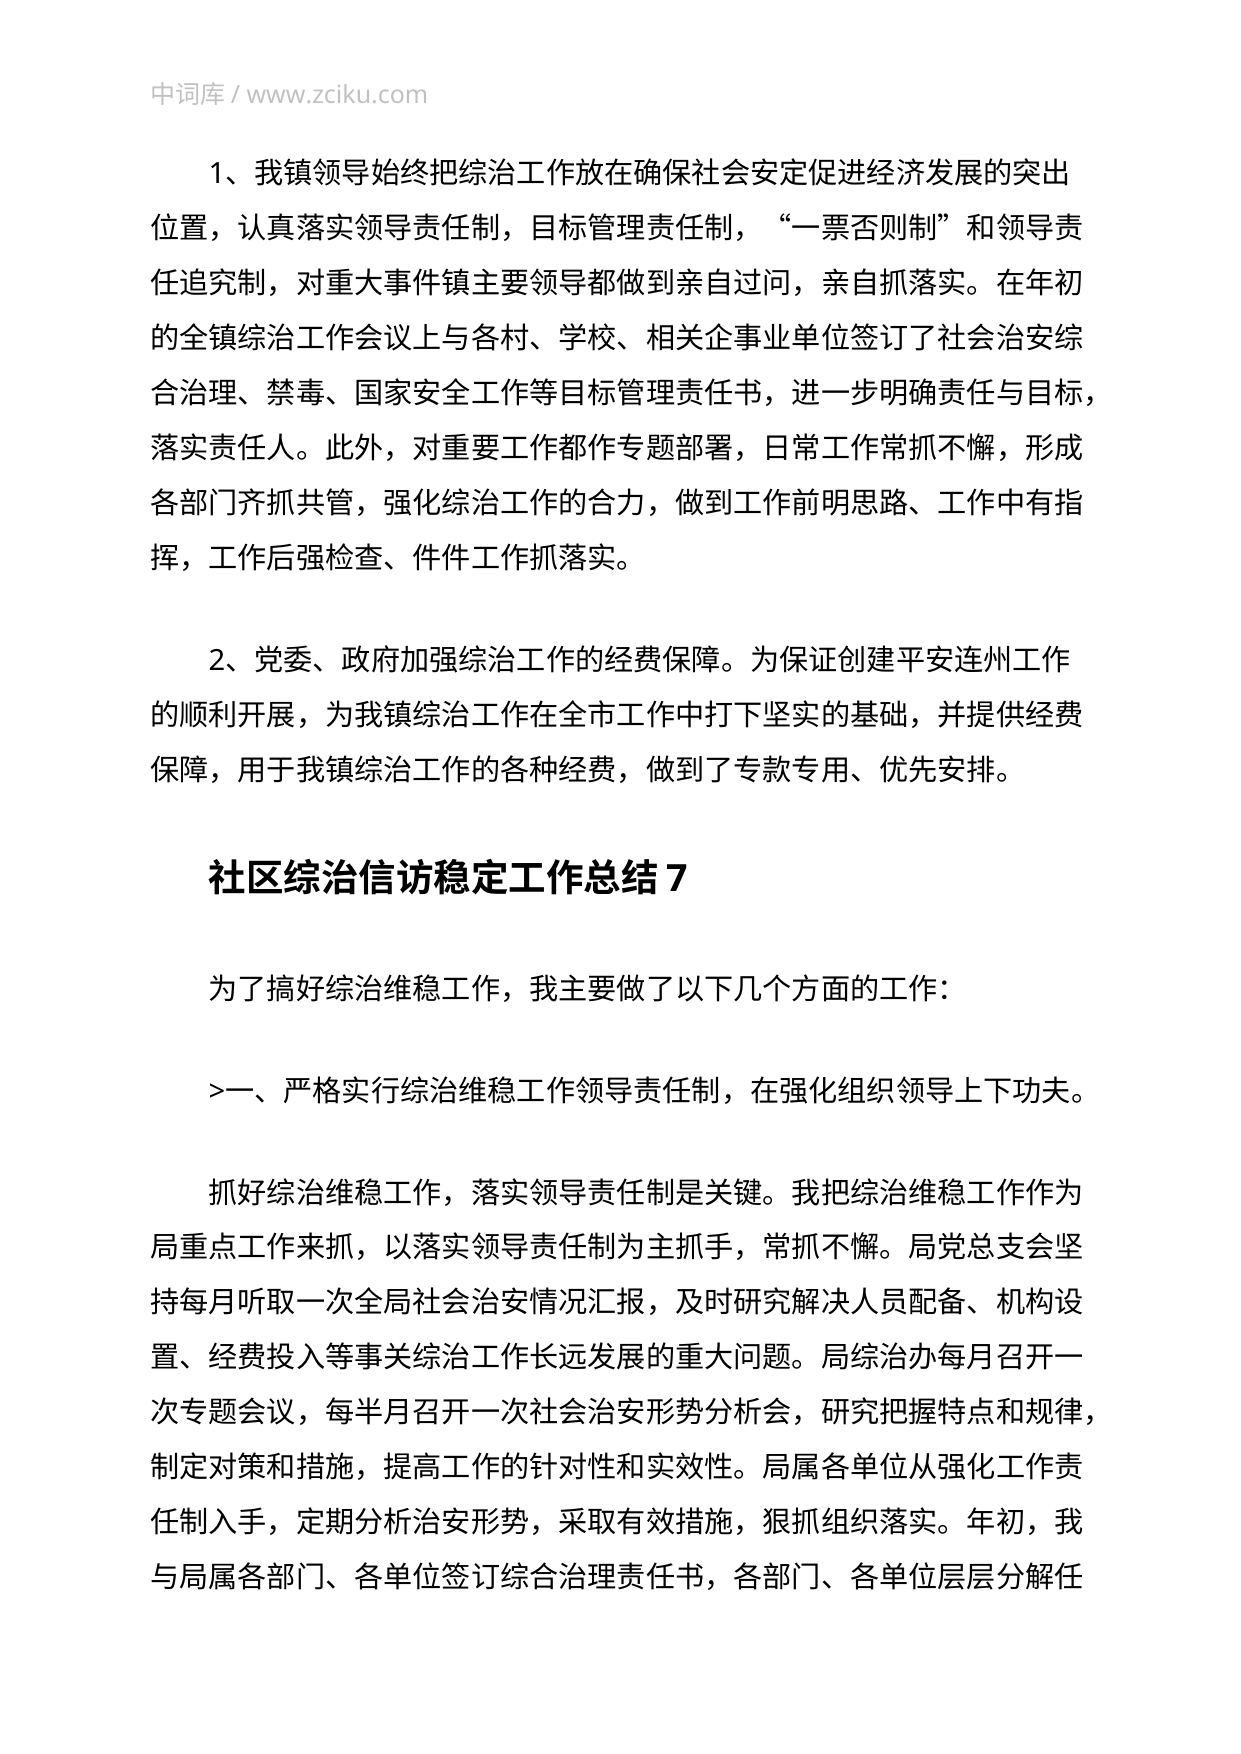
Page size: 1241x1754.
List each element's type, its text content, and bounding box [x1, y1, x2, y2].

text 为了搞好综治维稳工作，我主要做了以下几个方面的工作： [150, 965, 1090, 1008]
text 2、党委、政府加强综治工作的经费保障。为保证创建平安连州工作的顺利开展，为我镇综治工作在全市工作中打下坚实的基础，并提供经费保障，用于我镇综治工作的各种经费，做到了专款专用、优先安排。 [150, 636, 1090, 788]
text 1、我镇领导始终把综治工作放在确保社会安定促进经济发展的突出位置，认真落实领导责任制，目标管理责任制，“一票否则制”和领导责任追究制，对重大事件镇主要领导都做到亲自过问，亲自抓落实。在年初的全镇综治工作会议上与各村、学校、相关企事业单位签订了社会治安综合治理、禁毒、国家安全工作等目标管理责任书，进一步明确责任与目标，落实责任人。此外，对重要工作都作专题部署，日常工作常抓不懈，形成各部门齐抓共管，强化综治工作的合力，做到工作前明思路、工作中有指挥，工作后强检查、件件工作抓落实。 [150, 150, 1090, 577]
text 社区综治信访稳定工作总结7 [150, 848, 1090, 902]
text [150, 1169, 1090, 1596]
text >一、严格实行综治维稳工作领导责任制，在强化组织领导上下功夫。 [150, 1067, 1090, 1109]
